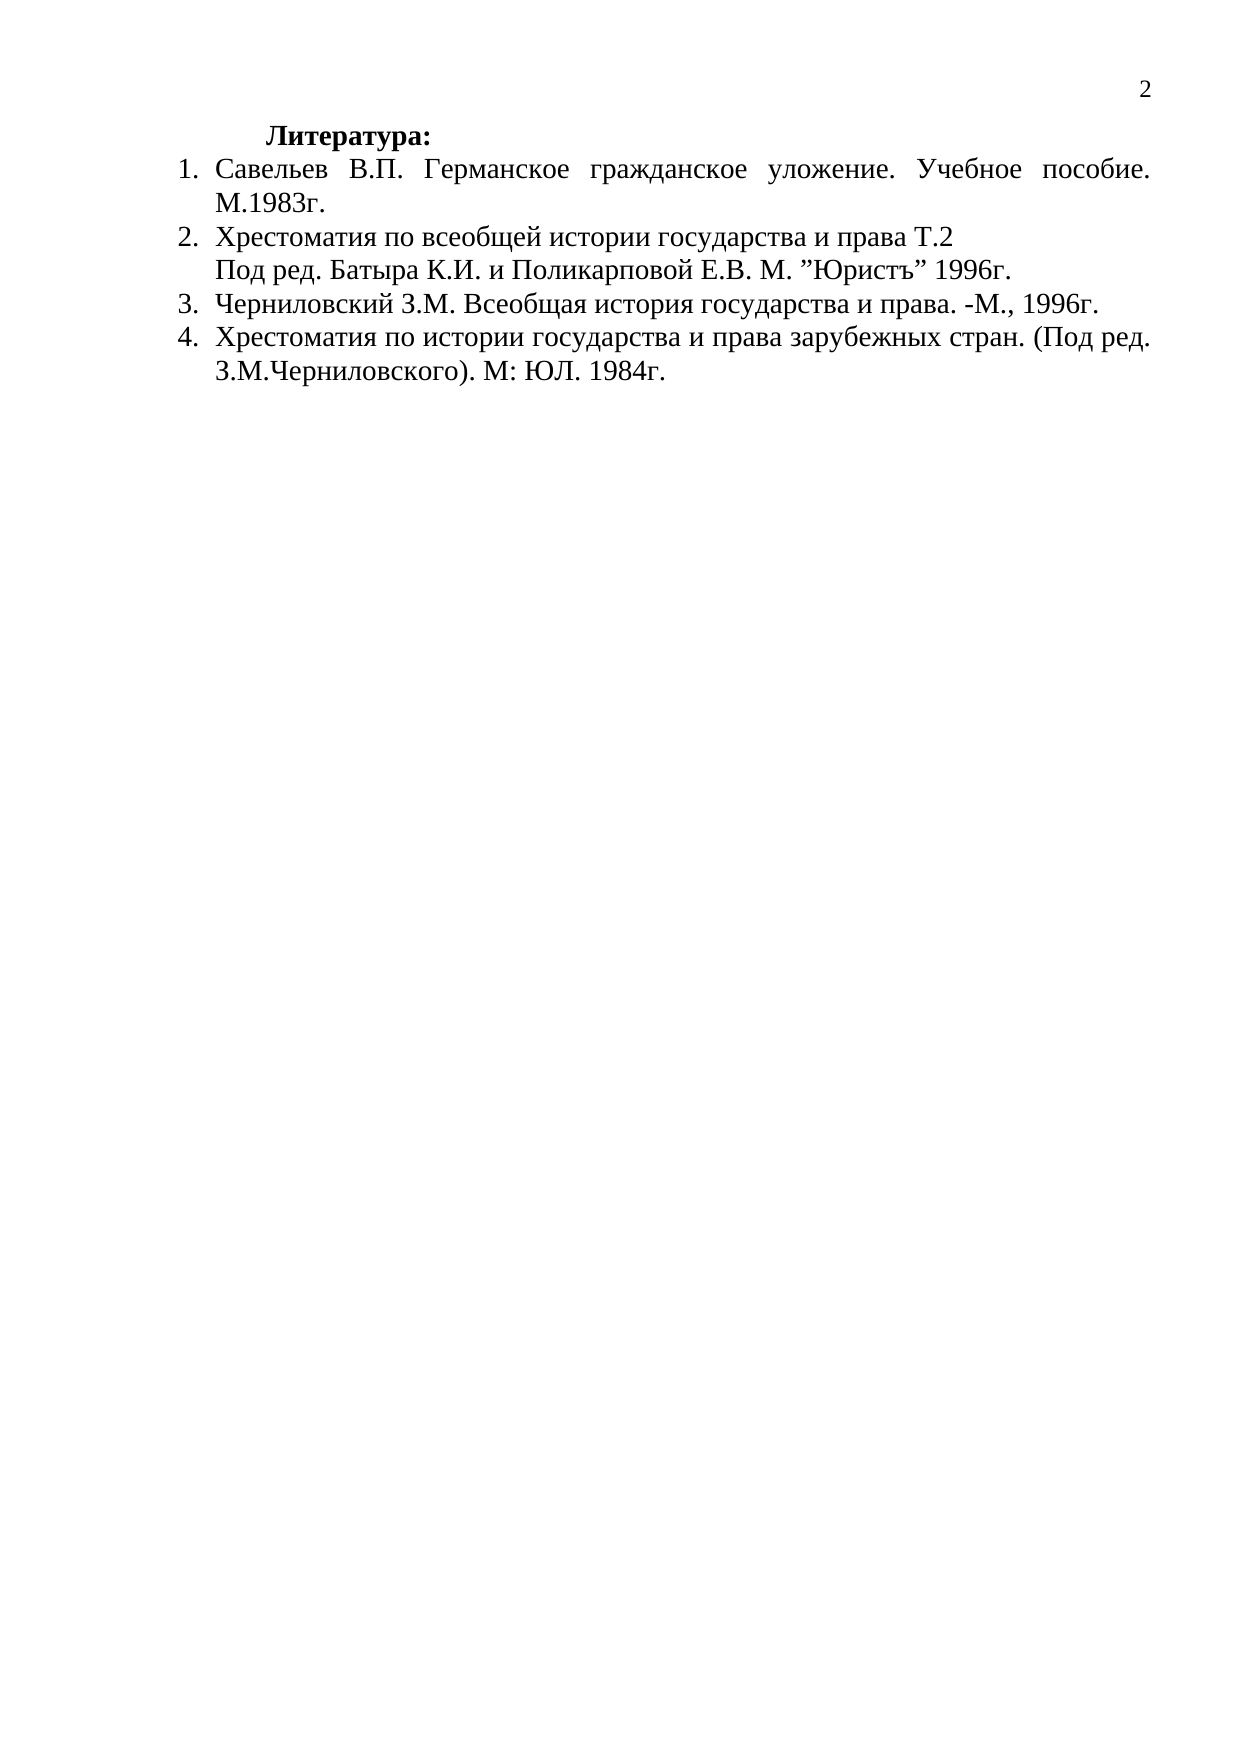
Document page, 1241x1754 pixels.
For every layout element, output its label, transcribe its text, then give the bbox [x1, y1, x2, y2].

text Литература: [177, 118, 1152, 152]
list Савельев В.П. Германское гражданское уложение. Учебное пособие. М.1983г. [177, 152, 1152, 219]
list Черниловский З.М. Всеобщая история государства и права. -М., 1996г. [177, 286, 1152, 319]
list Хрестоматия по всеобщей истории государства и права Т.2 [177, 219, 1152, 252]
list Хрестоматия по истории государства и права зарубежных стран. (Под ред. З.М.Черниловского). М: ЮЛ. 1984г. [177, 319, 1152, 386]
text Под ред. Батыра К.И. и Поликарповой Е.В. М. ”Юристъ” 1996г. [177, 252, 1152, 286]
